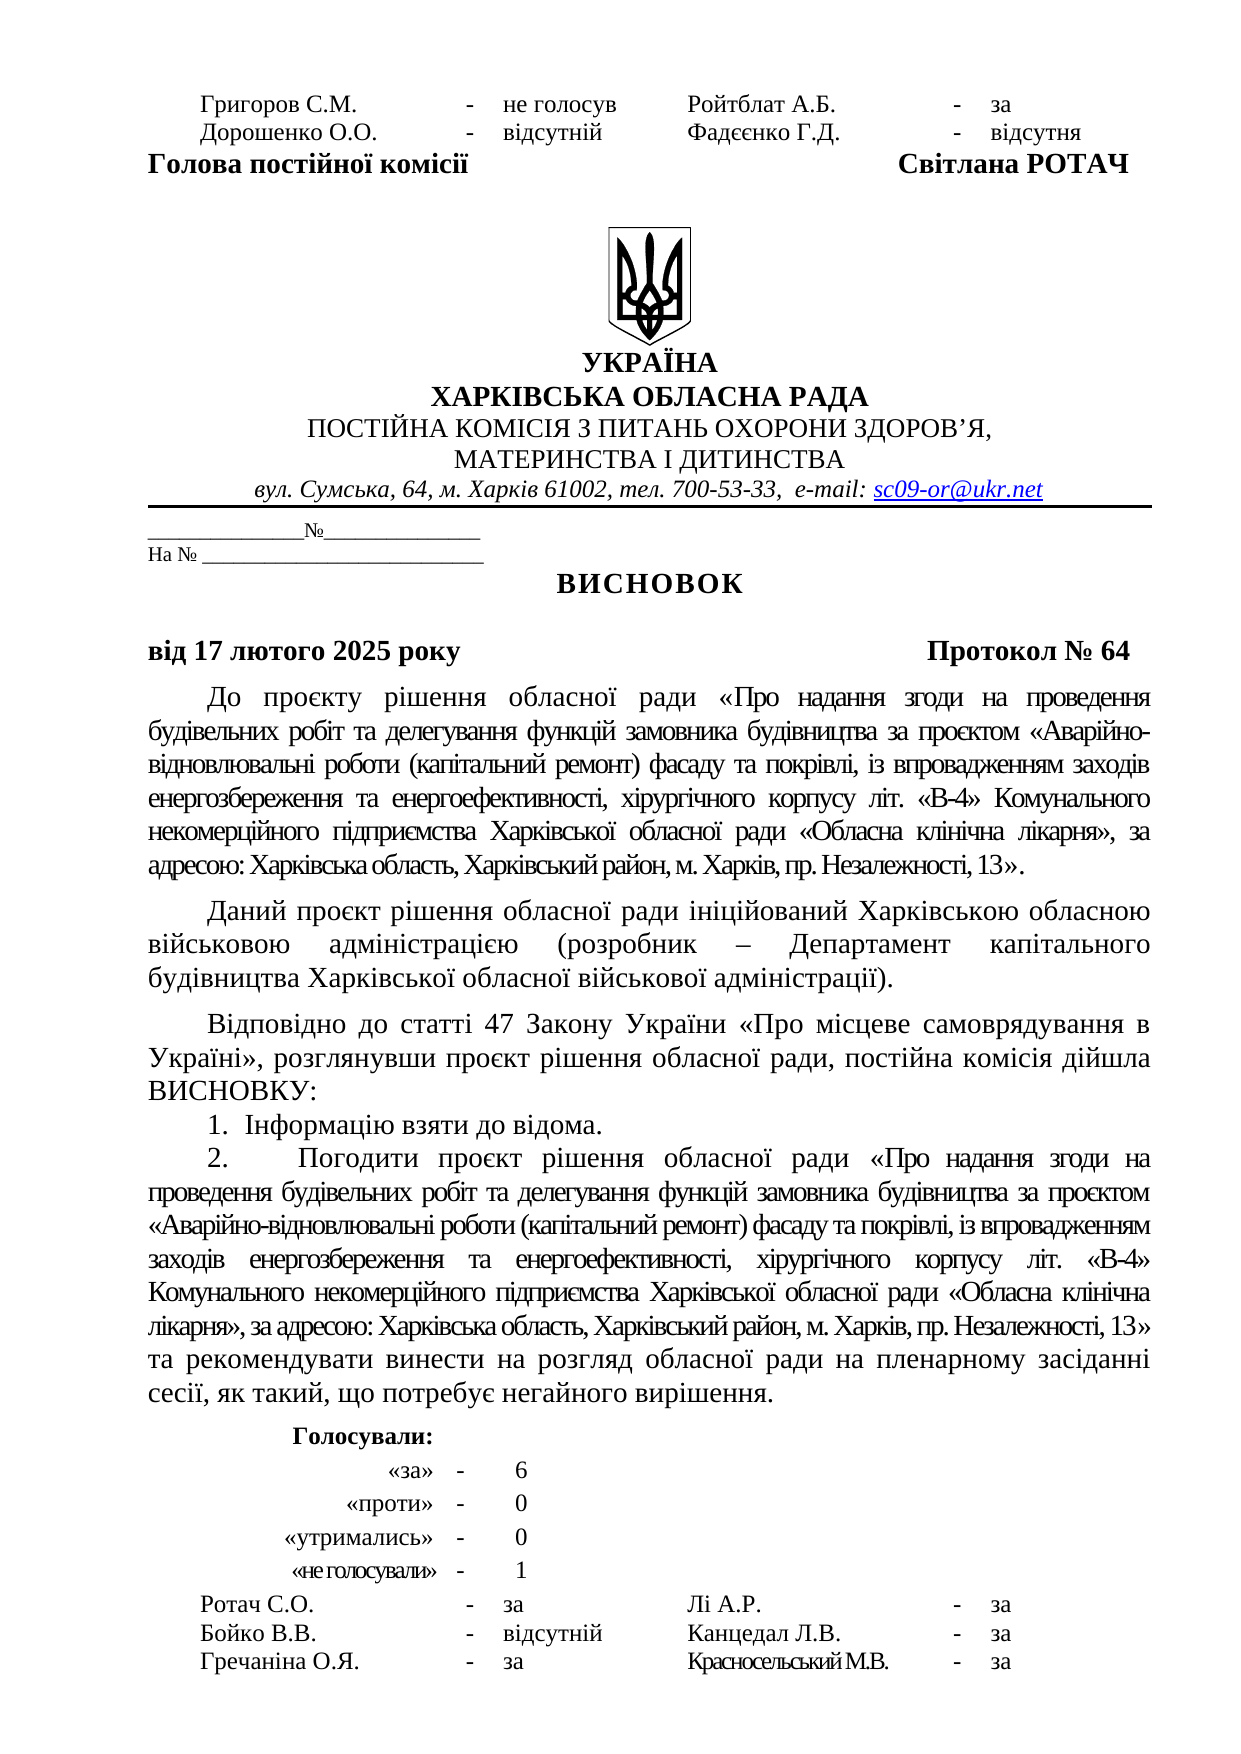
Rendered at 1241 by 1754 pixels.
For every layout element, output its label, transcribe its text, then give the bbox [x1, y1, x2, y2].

text ХАРКІВСЬКА ОБЛАСНА РАДА [148, 379, 1152, 412]
text _______________№_______________ [148, 518, 1152, 542]
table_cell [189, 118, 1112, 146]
text До проєкту рішення обласної ради «Про надання згоди на проведення будівельних робіт та делегування функцій замовника будівництва за проєктом «Аварійно-відновлювальні роботи (капітальний ремонт) фасаду та покрівлі, із впровадженням заходів енергозбереження та енергоефективності, хірургічного корпусу літ. «В-4» Комунального некомерційного підприємства Харківської обласної ради «Обласна клінічна лікарня», за адресою: Харківська область, Харківський район, м. Харків, пр. Незалежності, 13». [148, 679, 1152, 881]
text вул. Сумська, 64, м. Харків 61002, тел. 700-53-33, e-mail: sc09-or@ukr.net [148, 474, 1152, 505]
list Голова постійної комісії Світлана РОТАЧ [148, 146, 1152, 180]
text материнства і дитинства [148, 443, 1152, 474]
text від 17 лютого 2025 року Протокол № 64 [148, 633, 1152, 667]
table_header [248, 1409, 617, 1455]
text ВИСНОВОК [148, 566, 1152, 600]
text Даний проєкт рішення обласної ради ініційований Харківською обласною військовою адміністрацією (розробник – Департамент капітального будівництва Харківської обласної військової адміністрації). [148, 893, 1152, 994]
text постійна комісія з питань охорони здоров’я, [148, 412, 1152, 443]
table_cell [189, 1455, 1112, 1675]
text На № ___________________________ [148, 542, 1152, 566]
list Погодити проєкт рішення обласної ради «Про надання згоди на проведення будівельних робіт та делегування функцій замовника будівництва за проєктом «Аварійно-відновлювальні роботи (капітальний ремонт) фасаду та покрівлі, із впровадженням заходів енергозбереження та енергоефективності, хірургічного корпусу літ. «В-4» Комунального некомерційного підприємства Харківської обласної ради «Обласна клінічна лікарня», за адресою: Харківська область, Харківський район, м. Харків, пр. Незалежності, 13» та рекомендувати винести на розгляд обласної ради на пленарному засіданні сесії, як такий, що потребує негайного вирішення. [148, 1140, 1152, 1409]
text Відповідно до статті 47 Закону України «Про місцеве самоврядування в Україні», розглянувши проєкт рішення обласної ради, постійна комісія дійшла ВИСНОВКУ: [148, 1006, 1152, 1107]
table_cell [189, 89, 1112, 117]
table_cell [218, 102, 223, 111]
text УКРАЇНА [148, 345, 1152, 379]
list Інформацію взяти до відома. [207, 1107, 1152, 1140]
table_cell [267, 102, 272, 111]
